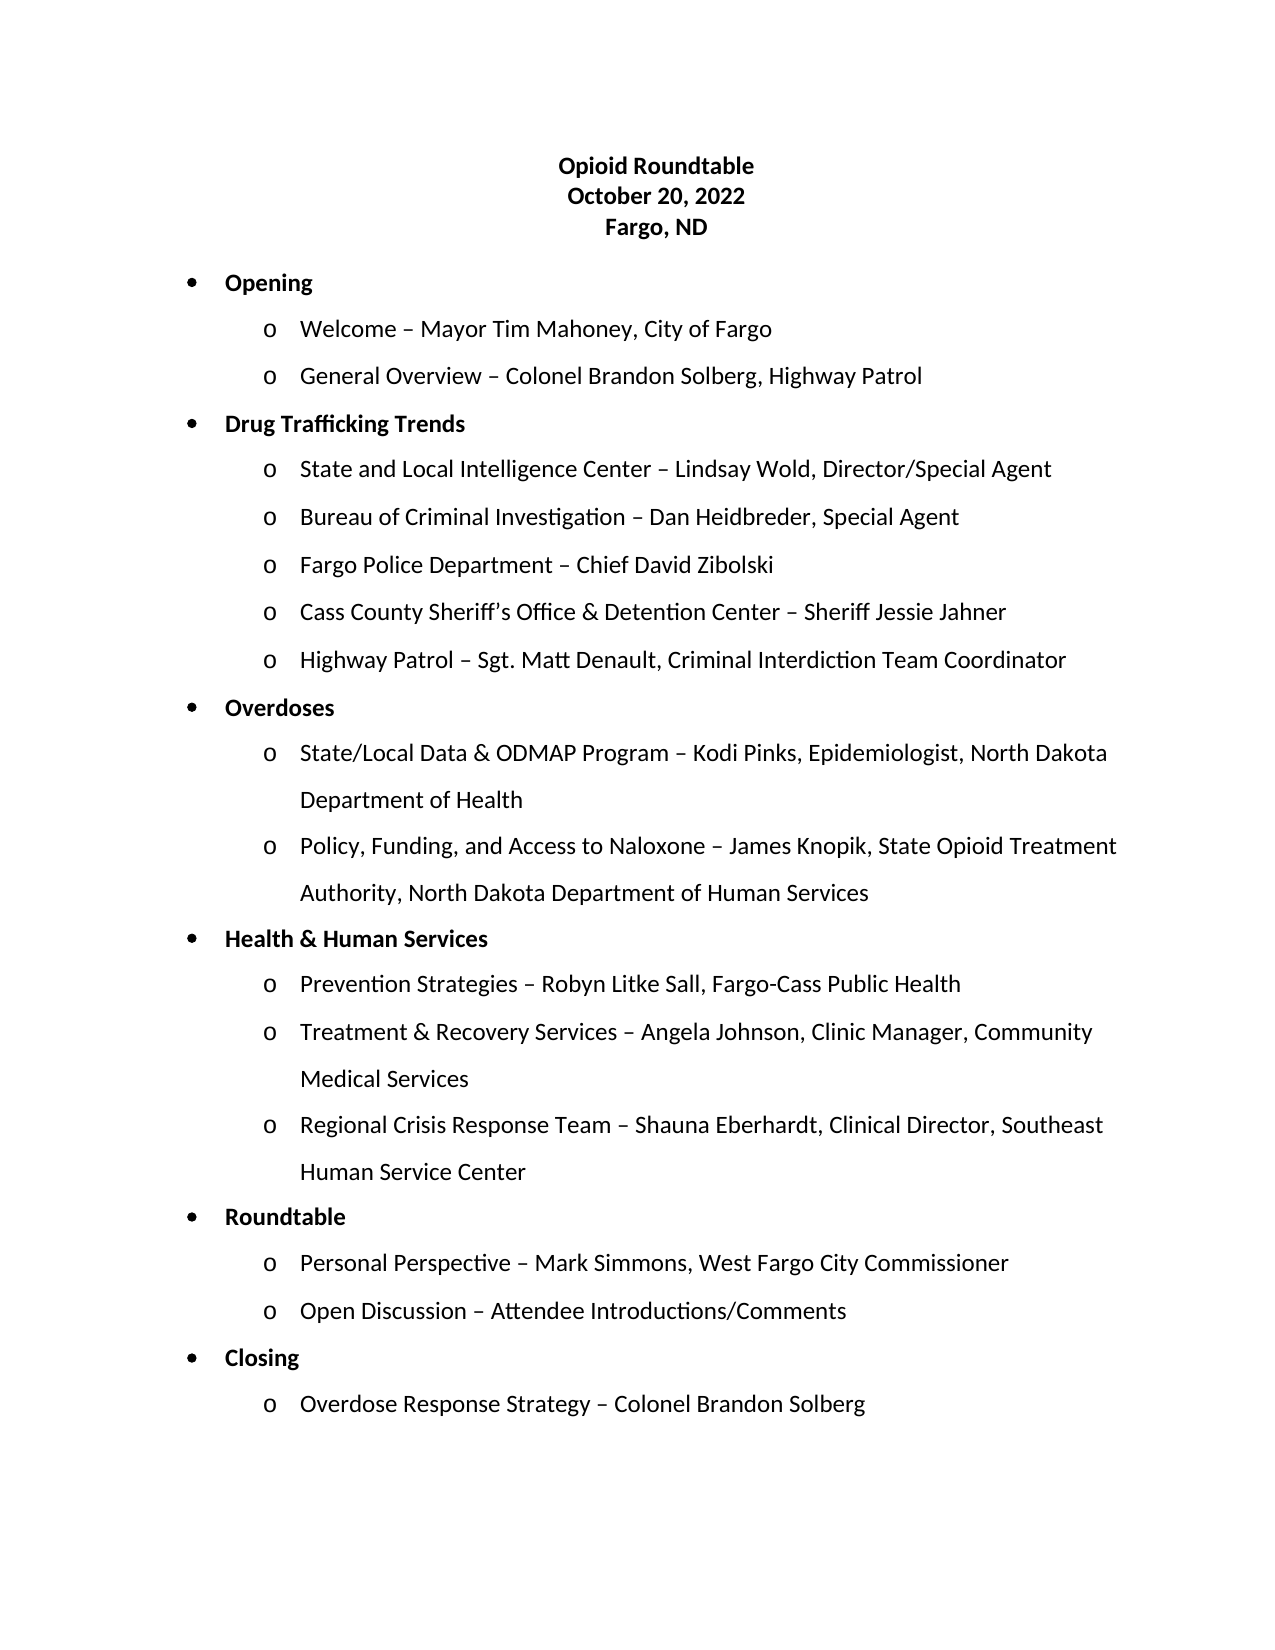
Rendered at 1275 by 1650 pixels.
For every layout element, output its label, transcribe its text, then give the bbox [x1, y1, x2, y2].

list Highway Patrol – Sgt. Matt Denault, Criminal Interdiction Team Coordinator [262, 644, 1125, 676]
list Roundtable [187, 1202, 1125, 1232]
list Fargo Police Department – Chief David Zibolski [262, 549, 1125, 581]
list Overdoses [187, 692, 1125, 722]
list Cass County Sheriff’s Office & Detention Center – Sheriff Jessie Jahner [262, 596, 1125, 628]
list Bureau of Criminal Investigation – Dan Heidbreder, Special Agent [262, 501, 1125, 533]
list Treatment & Recovery Services – Angela Johnson, Clinic Manager, Community Medical Services [262, 1016, 1125, 1094]
list State/Local Data & ODMAP Program – Kodi Pinks, Epidemiologist, North Dakota Department of Health [262, 737, 1125, 815]
list Overdose Response Strategy – Colonel Brandon Solberg [262, 1388, 1125, 1420]
list Health & Human Services [187, 923, 1125, 953]
list Closing [187, 1342, 1125, 1373]
text October 20, 2022 [187, 181, 1125, 211]
text Fargo, ND [187, 211, 1125, 242]
list Personal Perspective – Mark Simmons, West Fargo City Commissioner [262, 1247, 1125, 1279]
list General Overview – Colonel Brandon Solberg, Highway Patrol [262, 360, 1125, 392]
list Opening [187, 267, 1125, 297]
list Policy, Funding, and Access to Naloxone – James Knopik, State Opioid Treatment Authority, North Dakota Department of Human Services [262, 830, 1125, 908]
list Prevention Strategies – Robyn Litke Sall, Fargo-Cass Public Health [262, 968, 1125, 1000]
list State and Local Intelligence Center – Lindsay Wold, Director/Special Agent [262, 454, 1125, 485]
text Opioid Roundtable [187, 150, 1125, 181]
list Welcome – Mayor Tim Mahoney, City of Fargo [262, 313, 1125, 344]
list Open Discussion – Attendee Introductions/Comments [262, 1295, 1125, 1327]
list Regional Crisis Response Team – Shauna Eberhardt, Clinical Director, Southeast Human Service Center [262, 1109, 1125, 1186]
list Drug Trafficking Trends [187, 408, 1125, 438]
